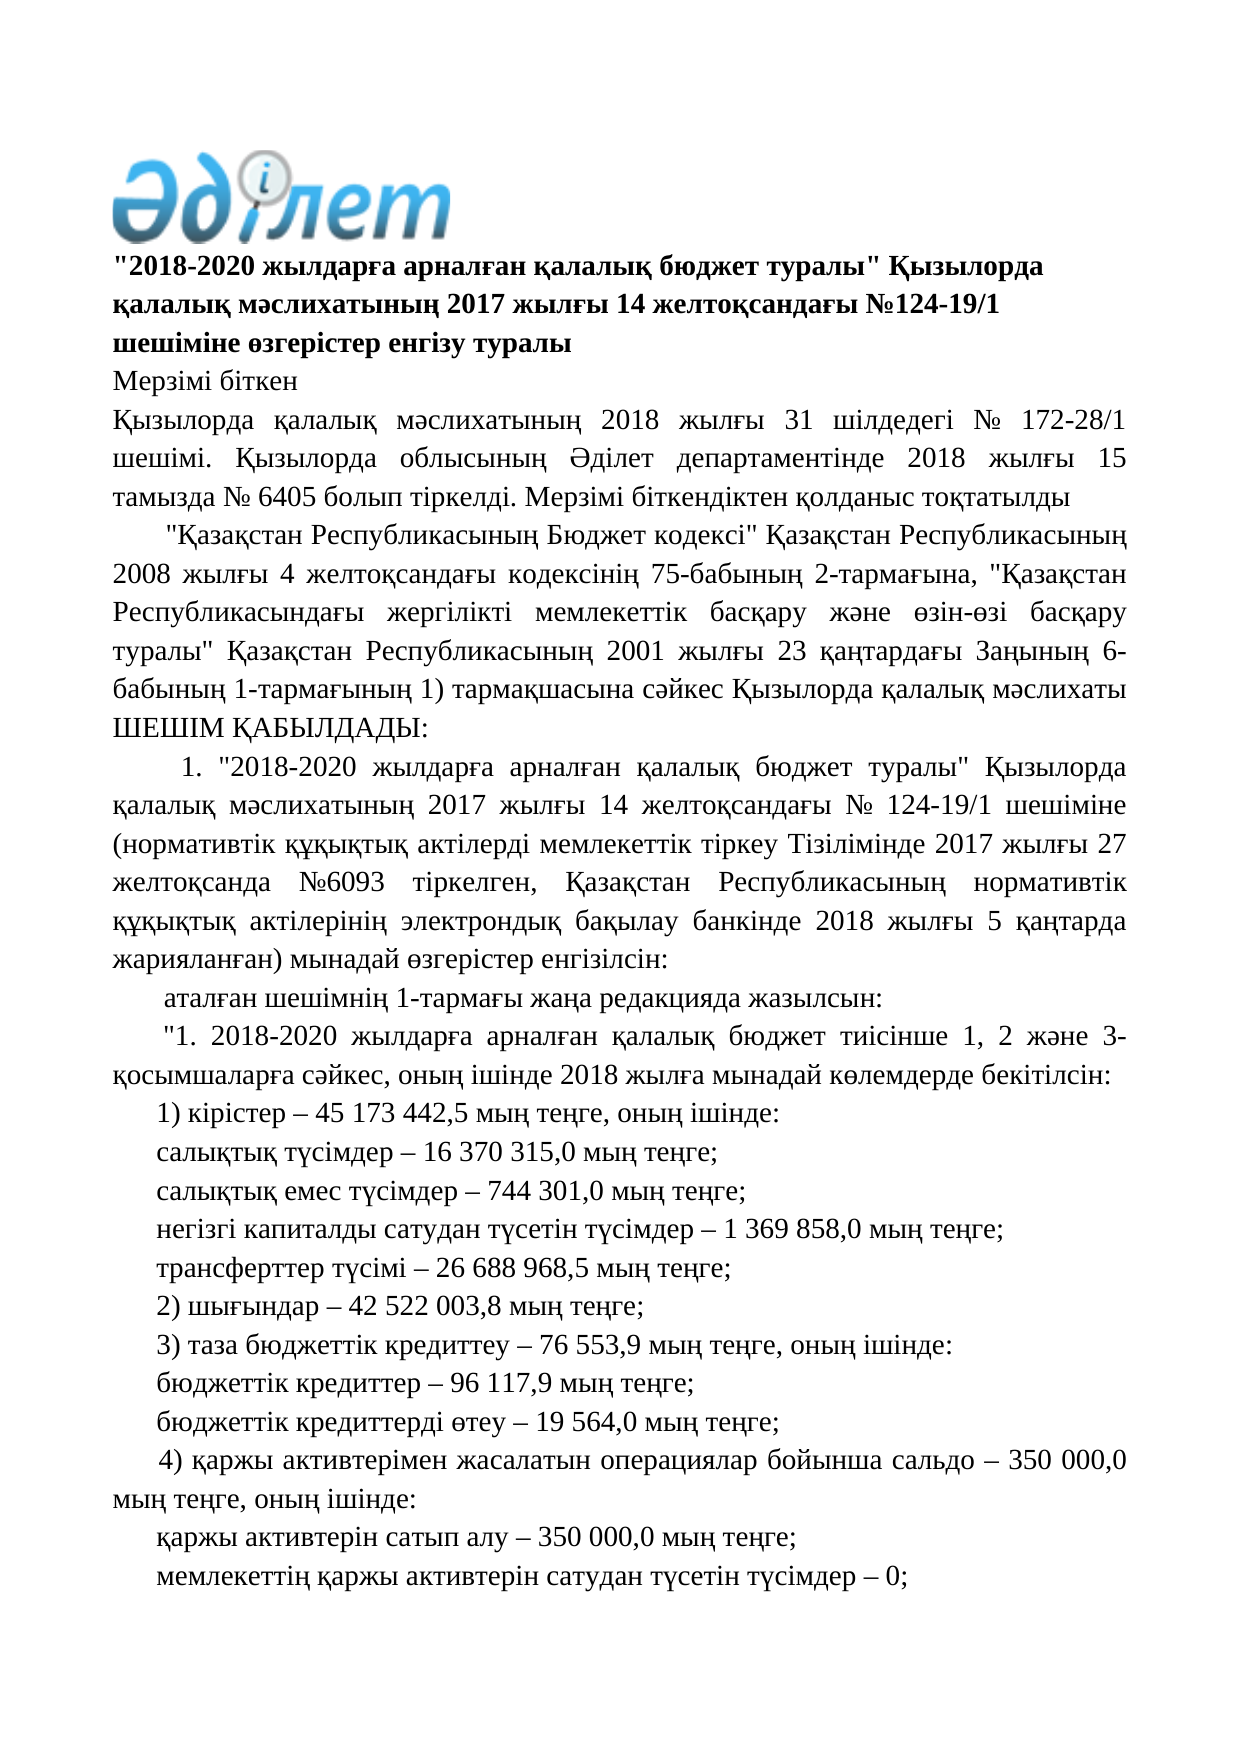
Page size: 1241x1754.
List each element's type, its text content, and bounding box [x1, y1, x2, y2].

text Мерзімі біткен [112, 363, 1128, 397]
text "1. 2018-2020 жылдарға арналған қалалық бюджет тиісінше 1, 2 және 3-қосымшаларға сәйкес, оның ішінде 2018 жылға мынадай көлемдерде бекітілсін: [112, 1018, 1128, 1091]
text мемлекеттің қаржы активтерін сатудан түсетін түсімдер – 0; [112, 1558, 1128, 1592]
text 1) кірістер – 45 173 442,5 мың теңге, оның ішінде: [112, 1096, 1128, 1129]
text негізгі капиталды сатудан түсетін түсімдер – 1 369 858,0 мың теңге; [112, 1211, 1128, 1245]
text 4) қаржы активтерімен жасалатын операциялар бойынша сальдо – 350 000,0 мың теңге, оның ішінде: [112, 1442, 1128, 1514]
text "Қазақстан Республикасының Бюджет кодексі" Қазақстан Республикасының 2008 жылғы 4 желтоқсандағы кодексінің 75-бабының 2-тармағына, "Қазақстан Республикасындағы жергілікті мемлекеттік басқару және өзін-өзі басқару туралы" Қазақстан Республикасының 2001 жылғы 23 қаңтардағы Заңының 6-бабының 1-тармағының 1) тармақшасына сәйкес Қызылорда қалалық мәслихаты ШЕШІМ ҚАБЫЛДАДЫ: [112, 517, 1128, 744]
text "2018-2020 жылдарға арналған қалалық бюджет туралы" Қызылорда қалалық мәслихатының 2017 жылғы 14 желтоқсандағы №124-19/1 шешіміне өзгерістер енгізу туралы [112, 248, 1128, 358]
text Қызылорда қалалық мәслихатының 2018 жылғы 31 шілдедегі № 172-28/1 шешімі. Қызылорда облысының Әділет департаментінде 2018 жылғы 15 тамызда № 6405 болып тіркелді. Мерзімі біткендіктен қолданыс тоқтатылды [112, 402, 1128, 512]
text трансферттер түсімі – 26 688 968,5 мың теңге; [112, 1250, 1128, 1283]
picture [112, 150, 451, 244]
text қаржы активтерін сатып алу – 350 000,0 мың теңге; [112, 1519, 1128, 1553]
text 1. "2018-2020 жылдарға арналған қалалық бюджет туралы" Қызылорда қалалық мәслихатының 2017 жылғы 14 желтоқсандағы № 124-19/1 шешіміне (нормативтік құқықтық актілерді мемлекеттік тіркеу Тізілімінде 2017 жылғы 27 желтоқсанда №6093 тіркелген, Қазақстан Республикасының нормативтік құқықтық актілерінің электрондық бақылау банкінде 2018 жылғы 5 қаңтарда жарияланған) мынадай өзгерістер енгізілсін: [112, 749, 1128, 975]
text бюджеттік кредиттер – 96 117,9 мың теңге; [112, 1365, 1128, 1399]
text аталған шешімнің 1-тармағы жаңа редакцияда жазылсын: [112, 980, 1128, 1013]
text 2) шығындар – 42 522 003,8 мың теңге; [112, 1288, 1128, 1322]
text салықтық емес түсімдер – 744 301,0 мың теңге; [112, 1173, 1128, 1206]
text бюджеттік кредиттерді өтеу – 19 564,0 мың теңге; [112, 1404, 1128, 1437]
text 3) таза бюджеттік кредиттеу – 76 553,9 мың теңге, оның ішінде: [112, 1327, 1128, 1360]
text салықтық түсімдер – 16 370 315,0 мың теңге; [112, 1134, 1128, 1168]
